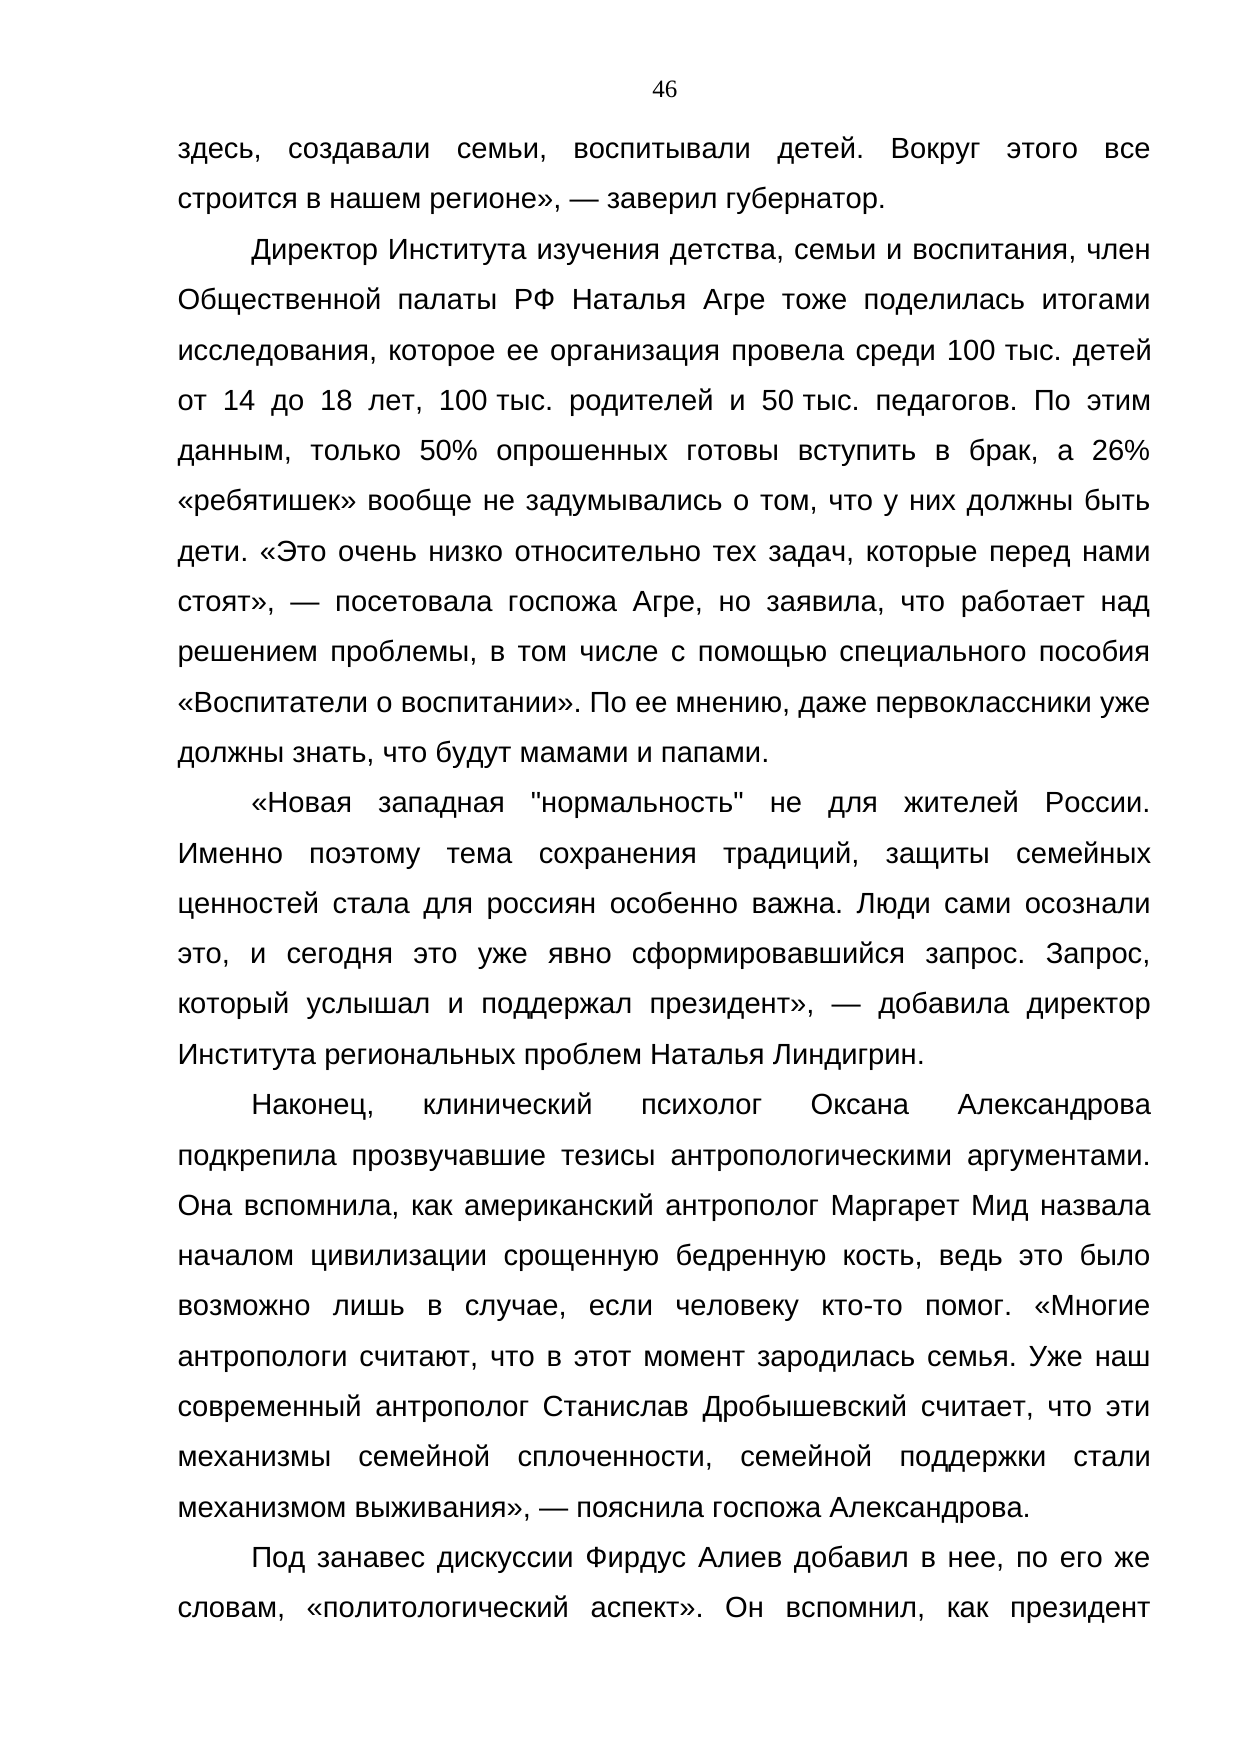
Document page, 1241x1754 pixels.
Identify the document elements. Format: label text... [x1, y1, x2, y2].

text Директор Института изучения детства, семьи и воспитания, член Общественной палаты РФ Наталья Агре тоже поделилась итогами исследования, которое ее организация провела среди 100 тыс. детей от 14 до 18 лет, 100 тыс. родителей и 50 тыс. педагогов. По этим данным, только 50% опрошенных готовы вступить в брак, а 26% «ребятишек» вообще не задумывались о том, что у них должны быть дети. «Это очень низко относительно тех задач, которые перед нами стоят», — посетовала госпожа Агре, но заявила, что работает над решением проблемы, в том числе с помощью специального пособия «Воспитатели о воспитании». По ее мнению, даже первоклассники уже должны знать, что будут мамами и папами. [177, 232, 1152, 768]
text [177, 1540, 1152, 1624]
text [177, 131, 1152, 215]
text «Новая западная "нормальность" не для жителей России. Именно поэтому тема сохранения традиций, защиты семейных ценностей стала для россиян особенно важна. Люди сами осознали это, и сегодня это уже явно сформировавшийся запрос. Запрос, который услышал и поддержал президент», — добавила директор Института региональных проблем Наталья Линдигрин. [177, 785, 1152, 1070]
text Наконец, клинический психолог Оксана Александрова подкрепила прозвучавшие тезисы антропологическими аргументами. Она вспомнила, как американский антрополог Маргарет Мид назвала началом цивилизации срощенную бедренную кость, ведь это было возможно лишь в случае, если человеку кто-то помог. «Многие антропологи считают, что в этот момент зародилась семья. Уже наш современный антрополог Станислав Дробышевский считает, что эти механизмы семейной сплоченности, семейной поддержки стали механизмом выживания», — пояснила госпожа Александрова. [177, 1087, 1152, 1523]
